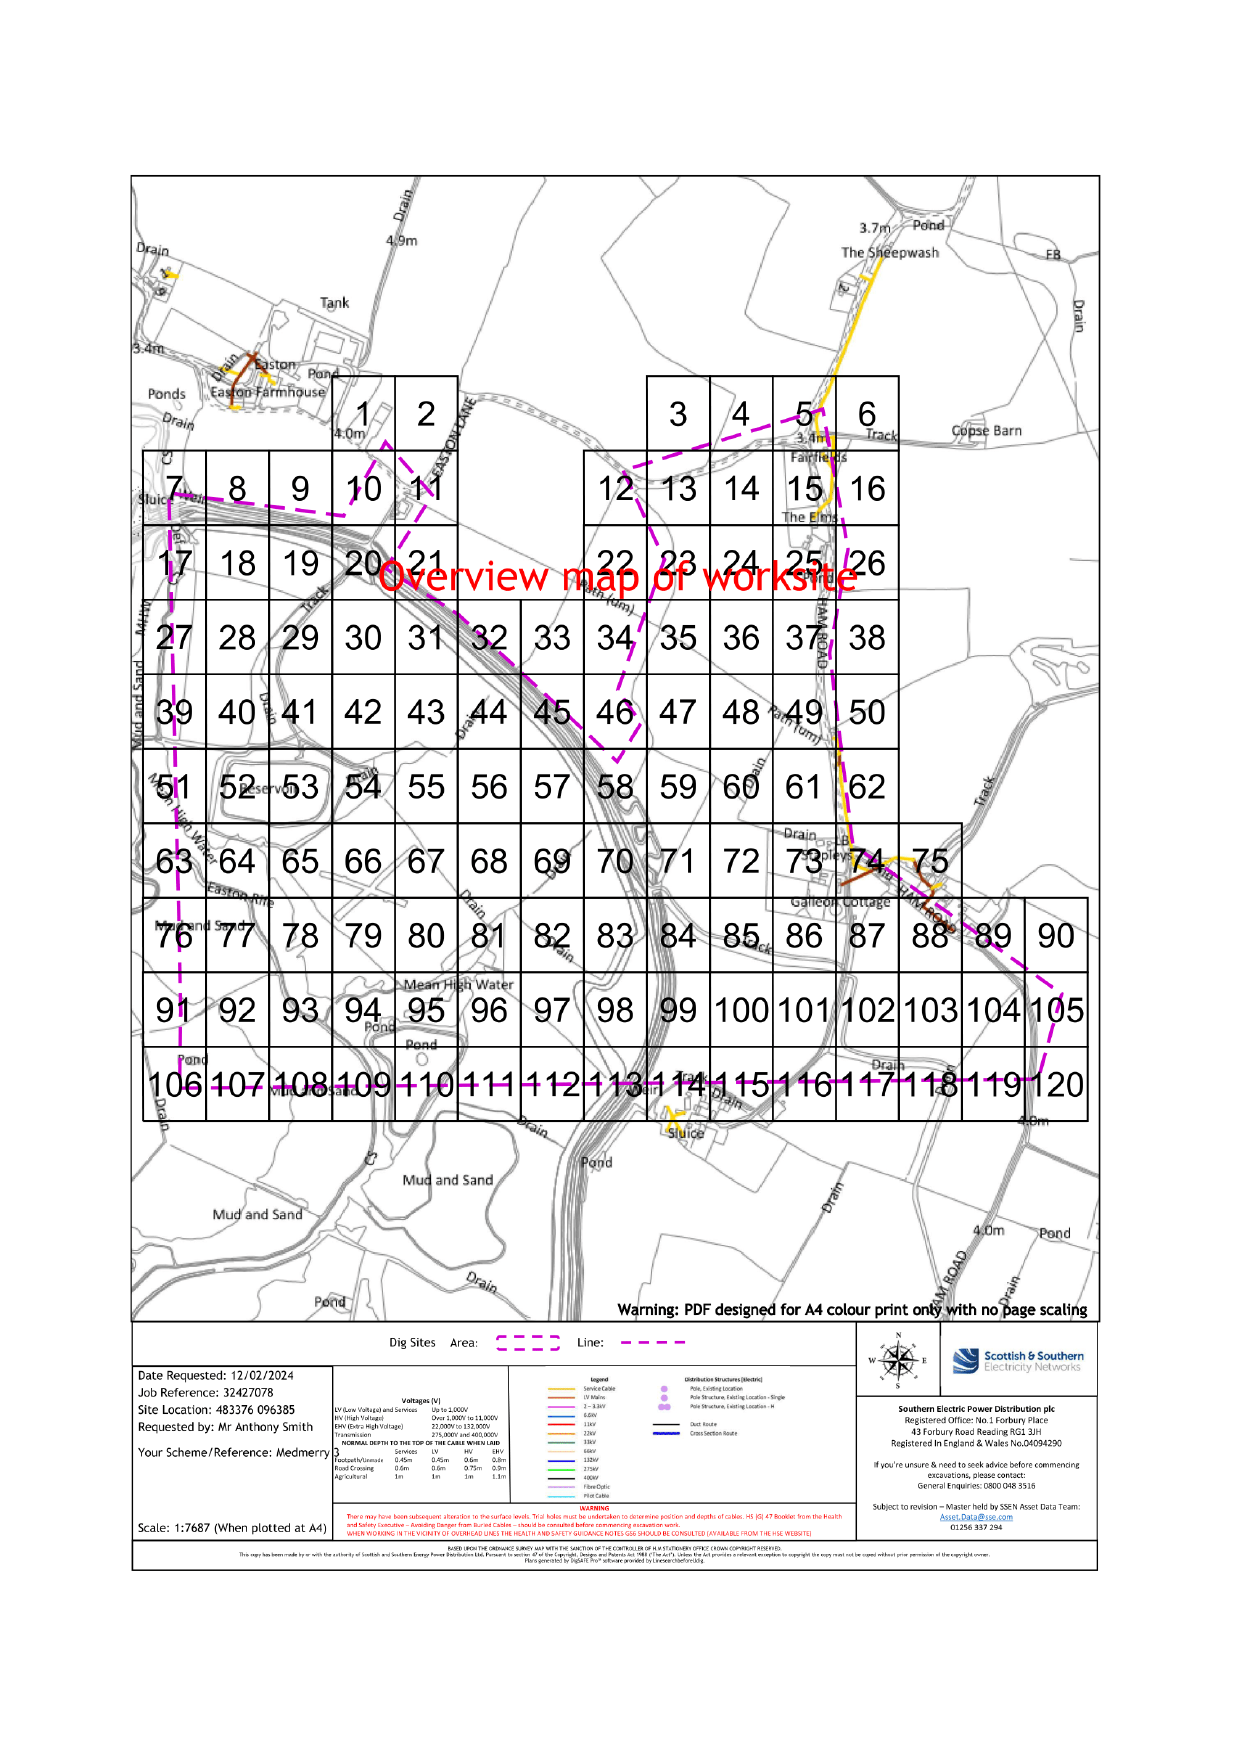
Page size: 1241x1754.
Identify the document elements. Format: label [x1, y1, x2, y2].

picture [103, 150, 1123, 1591]
